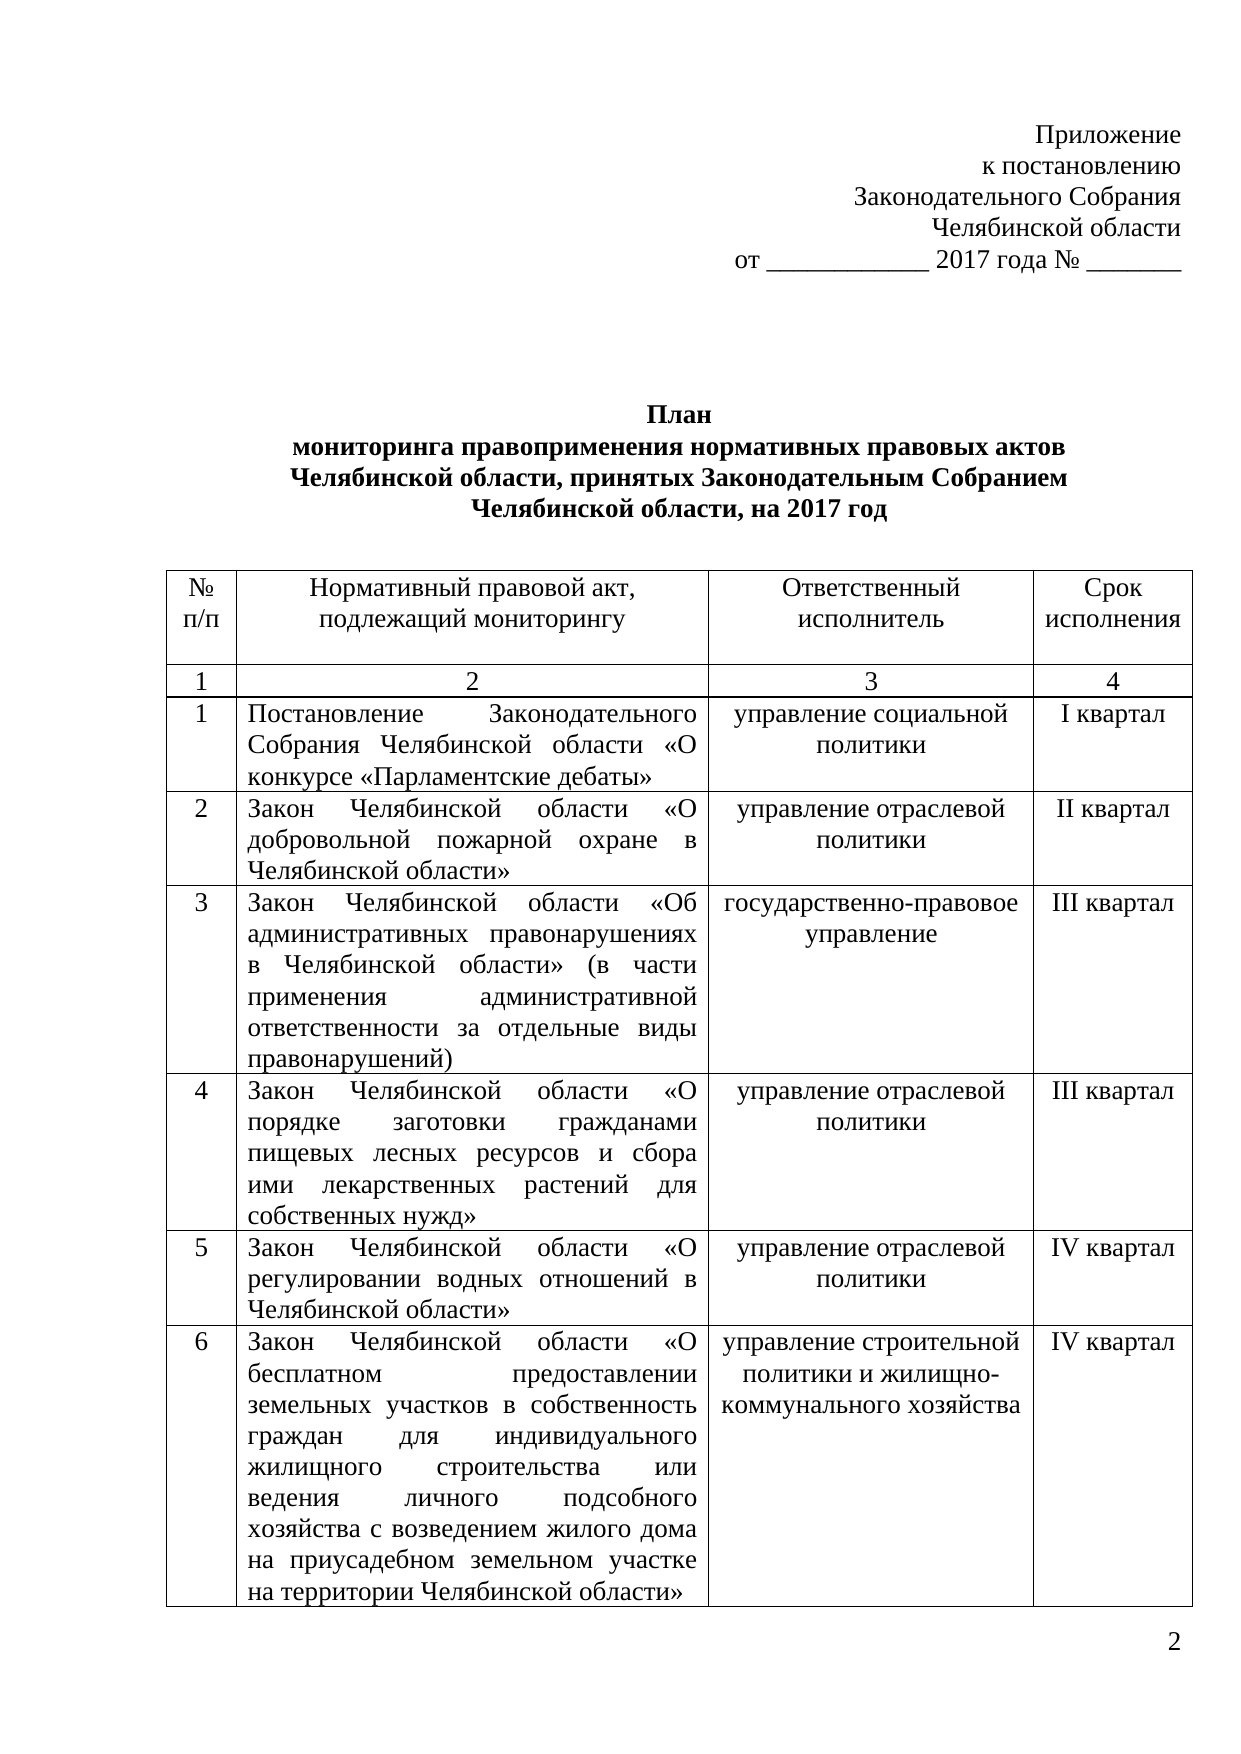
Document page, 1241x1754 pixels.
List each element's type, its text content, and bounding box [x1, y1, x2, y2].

table_cell III квартал [1034, 886, 1192, 1073]
table_cell Закон Челябинской области «О бесплатном предоставлении земельных участков в собственность граждан для индивидуального жилищного строительства или ведения личного подсобного хозяйства с возведением жилого дома на приусадебном земельном участке на территории Челябинской области» [237, 1326, 708, 1606]
table_cell 2 [237, 665, 708, 696]
table_cell 1 [167, 698, 236, 791]
table_cell II квартал [1034, 792, 1192, 885]
table_cell Постановление Законодательного Собрания Челябинской области «О конкурсе «Парламентские дебаты» [237, 698, 708, 791]
table_cell IV квартал [1034, 1326, 1192, 1606]
table_cell 4 [167, 1074, 236, 1230]
table_header Ответственный исполнитель [709, 571, 1033, 664]
table_cell 2 [167, 792, 236, 885]
table_cell управление отраслевой политики [709, 1231, 1033, 1324]
table_header № п/п [167, 571, 236, 664]
text Законодательного Собрания [177, 180, 1181, 212]
table_cell 6 [167, 1326, 236, 1606]
text План [177, 398, 1181, 429]
text мониторинга правоприменения нормативных правовых актов [177, 429, 1181, 461]
table_cell управление социальной политики [709, 698, 1033, 791]
table_cell III квартал [1034, 1074, 1192, 1230]
table_cell Закон Челябинской области «О регулировании водных отношений в Челябинской области» [237, 1231, 708, 1324]
table_cell управление отраслевой политики [709, 1074, 1033, 1230]
table_cell 3 [167, 886, 236, 1073]
text Челябинской области [177, 212, 1181, 243]
table_cell IV квартал [1034, 1231, 1192, 1324]
table_cell 1 [167, 665, 236, 696]
table_cell Закон Челябинской области «О порядке заготовки гражданами пищевых лесных ресурсов и сбора ими лекарственных растений для собственных нужд» [237, 1074, 708, 1230]
text от ____________ 2017 года № _______ [177, 243, 1181, 274]
table_cell 3 [709, 665, 1033, 696]
table_cell 5 [167, 1231, 236, 1324]
table_header Нормативный правовой акт, подлежащий мониторингу [237, 571, 708, 664]
table_cell управление строительной политики и жилищно-коммунального хозяйства [709, 1326, 1033, 1606]
table_cell Закон Челябинской области «Об административных правонарушениях в Челябинской области» (в части применения административной ответственности за отдельные виды правонарушений) [237, 886, 708, 1073]
table_cell I квартал [1034, 698, 1192, 791]
table_cell государственно-правовое управление [709, 886, 1033, 1073]
text Челябинской области, на 2017 год [177, 492, 1181, 523]
table_cell Закон Челябинской области «О добровольной пожарной охране в Челябинской области» [237, 792, 708, 885]
table_cell 4 [1034, 665, 1192, 696]
text к постановлению [177, 149, 1181, 180]
table_cell управление отраслевой политики [709, 792, 1033, 885]
text Приложение [177, 118, 1181, 149]
table_header Срок исполнения [1034, 571, 1192, 664]
text Челябинской области, принятых Законодательным Собранием [177, 461, 1181, 492]
